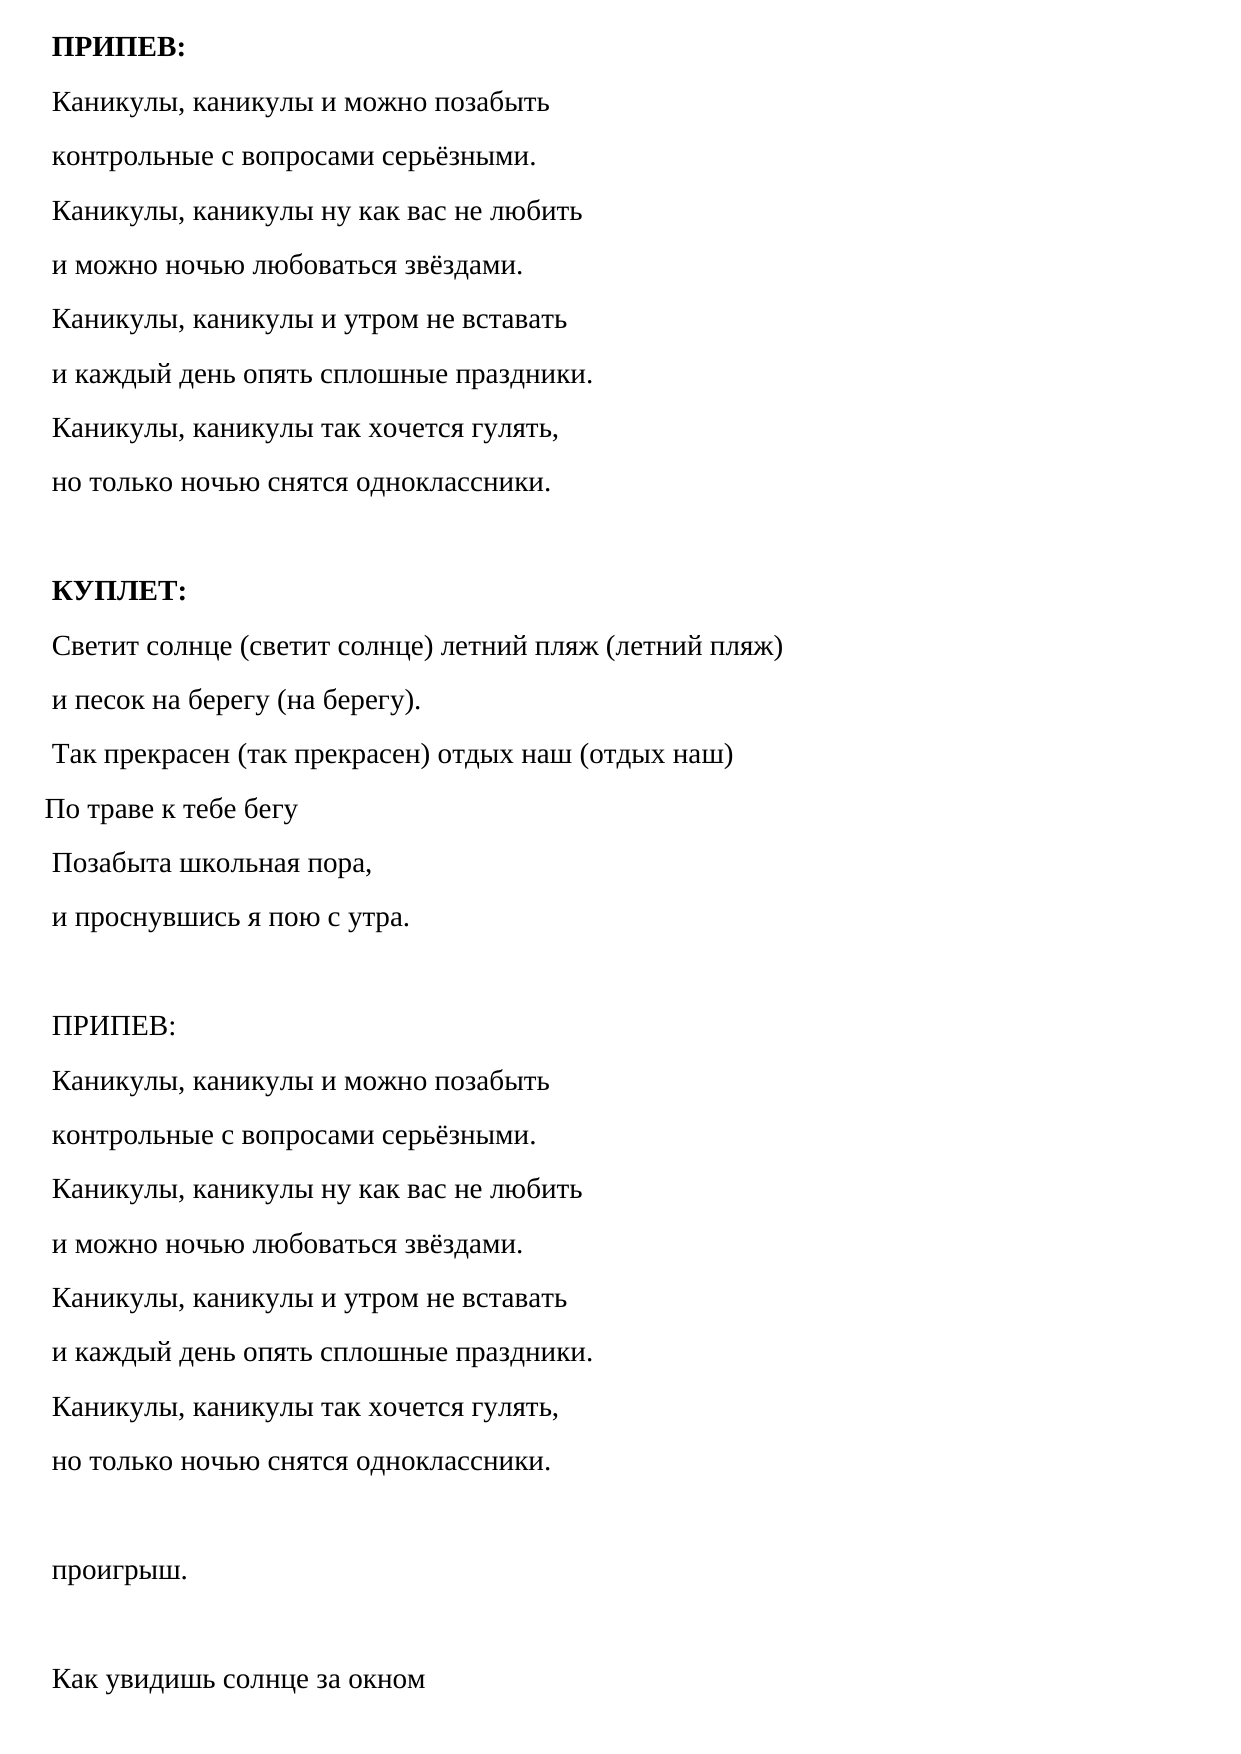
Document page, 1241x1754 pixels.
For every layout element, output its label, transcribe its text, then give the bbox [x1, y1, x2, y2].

text и каждый день опять сплошные праздники. [44, 1334, 1181, 1368]
text ПРИПЕВ: [44, 1008, 1181, 1042]
text Каникулы, каникулы ну как вас не любить [44, 193, 1181, 226]
text но только ночью снятся одноклассники. [44, 464, 1181, 498]
text ПРИПЕВ: [44, 29, 1181, 63]
text но только ночью снятся одноклассники. [44, 1443, 1181, 1477]
text Каникулы, каникулы и утром не вставать [44, 301, 1181, 335]
text и можно ночью любоваться звёздами. [44, 1226, 1181, 1259]
text КУПЛЕТ: [44, 573, 1181, 607]
text Как увидишь солнце за окном [44, 1661, 1181, 1694]
text Каникулы, каникулы так хочется гулять, [44, 410, 1181, 444]
text Каникулы, каникулы и можно позабыть [44, 84, 1181, 117]
text и проснувшись я пою с утра. [44, 899, 1181, 933]
text контрольные с вопросами серьёзными. [44, 138, 1181, 172]
text и песок на берегу (на берегу). [44, 682, 1181, 716]
text Каникулы, каникулы ну как вас не любить [44, 1171, 1181, 1205]
text проигрыш. [44, 1552, 1181, 1586]
text Каникулы, каникулы и утром не вставать [44, 1280, 1181, 1314]
text Каникулы, каникулы и можно позабыть [44, 1063, 1181, 1096]
text По траве к тебе бегу [44, 791, 1181, 824]
text Светит солнце (светит солнце) летний пляж (летний пляж) [44, 628, 1181, 661]
text Каникулы, каникулы так хочется гулять, [44, 1389, 1181, 1422]
text контрольные с вопросами серьёзными. [44, 1117, 1181, 1151]
text Так прекрасен (так прекрасен) отдых наш (отдых наш) [44, 736, 1181, 770]
text и каждый день опять сплошные праздники. [44, 356, 1181, 389]
text Позабыта школьная пора, [44, 845, 1181, 879]
text и можно ночью любоваться звёздами. [44, 247, 1181, 281]
